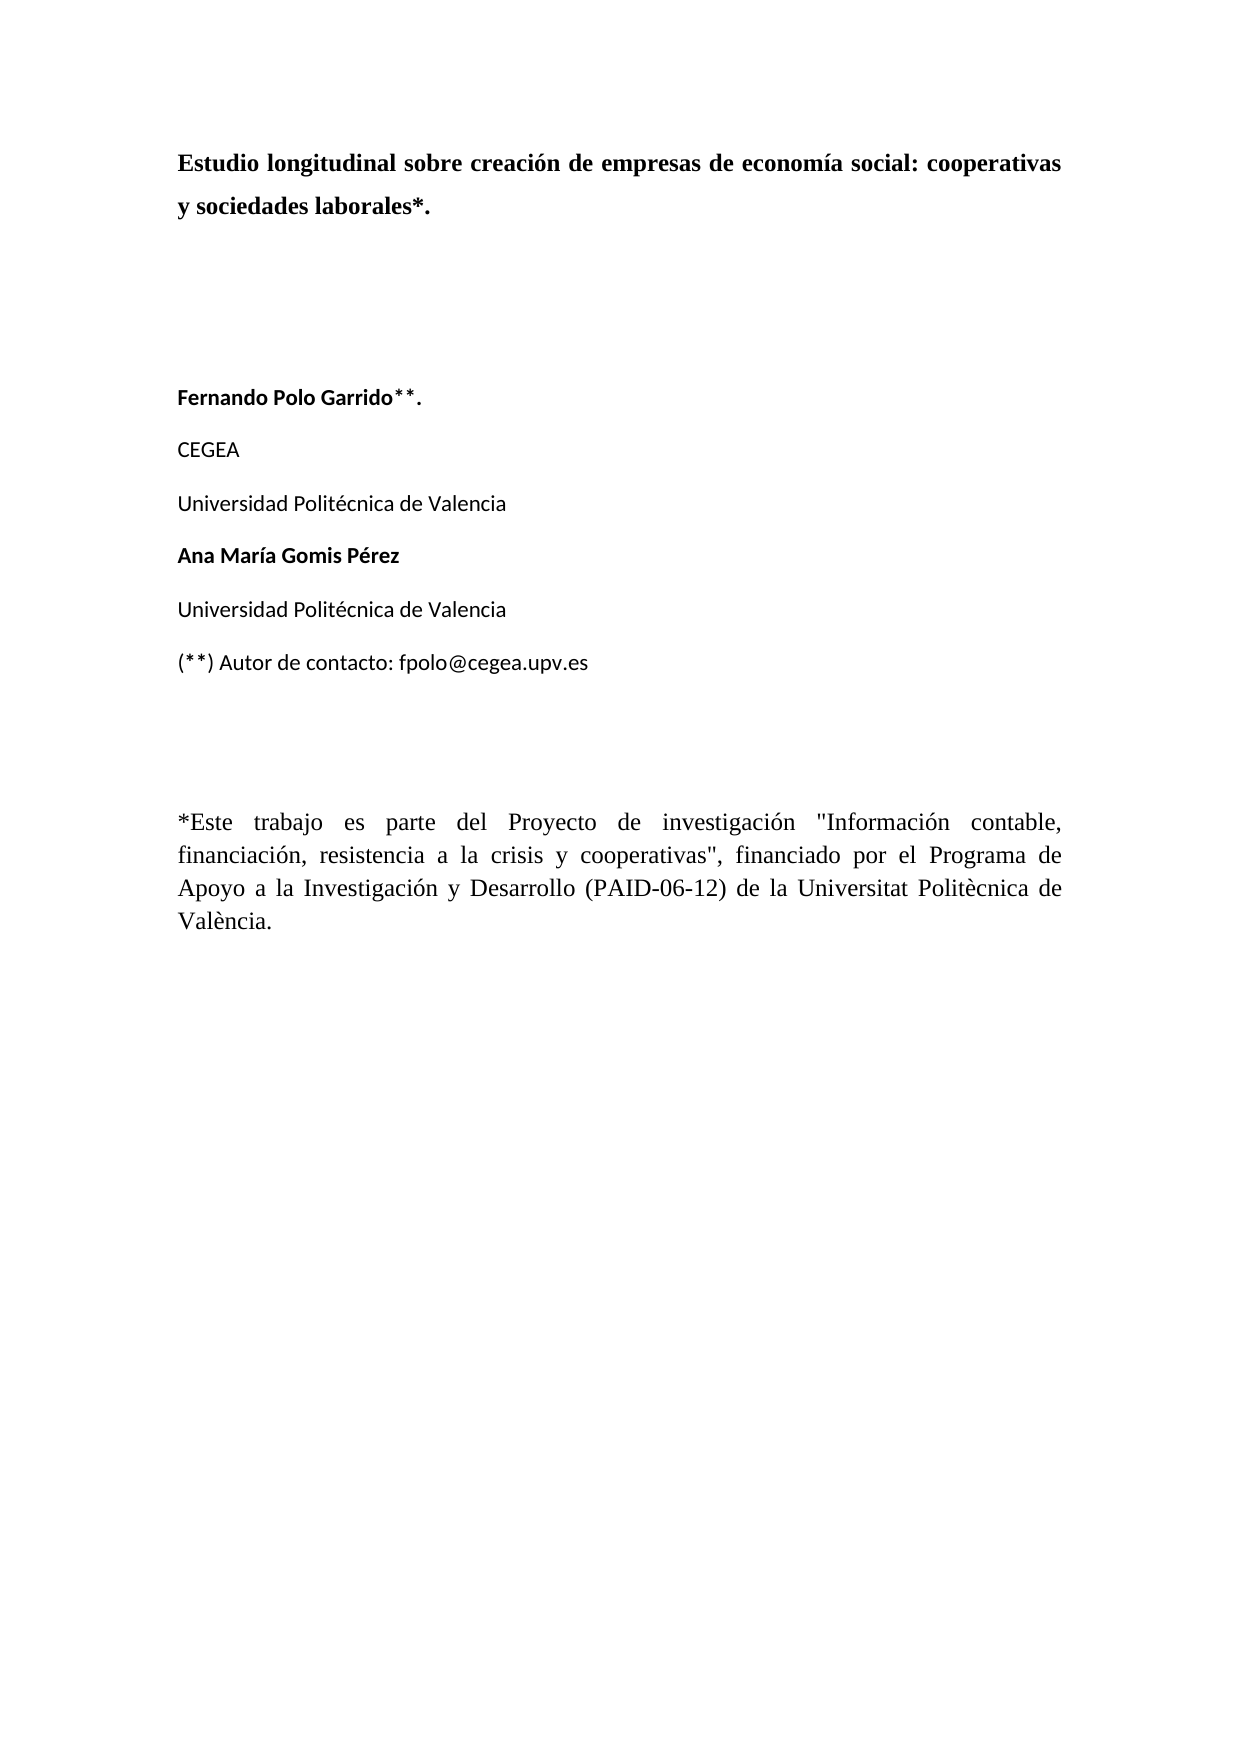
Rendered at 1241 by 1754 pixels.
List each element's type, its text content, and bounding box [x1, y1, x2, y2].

text Estudio longitudinal sobre creación de empresas de economía social: cooperativas y sociedades laborales*. [177, 148, 1063, 219]
text Universidad Politécnica de Valencia [177, 595, 1063, 623]
text Ana María Gomis Pérez [177, 542, 1063, 570]
text CEGEA [177, 436, 1063, 464]
text Universidad Politécnica de Valencia [177, 489, 1063, 517]
text (**) Autor de contacto: fpolo@cegea.upv.es [177, 648, 1063, 676]
text *Este trabajo es parte del Proyecto de investigación "Información contable, financiación, resistencia a la crisis y cooperativas", financiado por el Programa de Apoyo a la Investigación y Desarrollo (PAID-06-12) de la Universitat Politècnica de València. [177, 807, 1063, 934]
text Fernando Polo Garrido**. [177, 383, 1063, 411]
